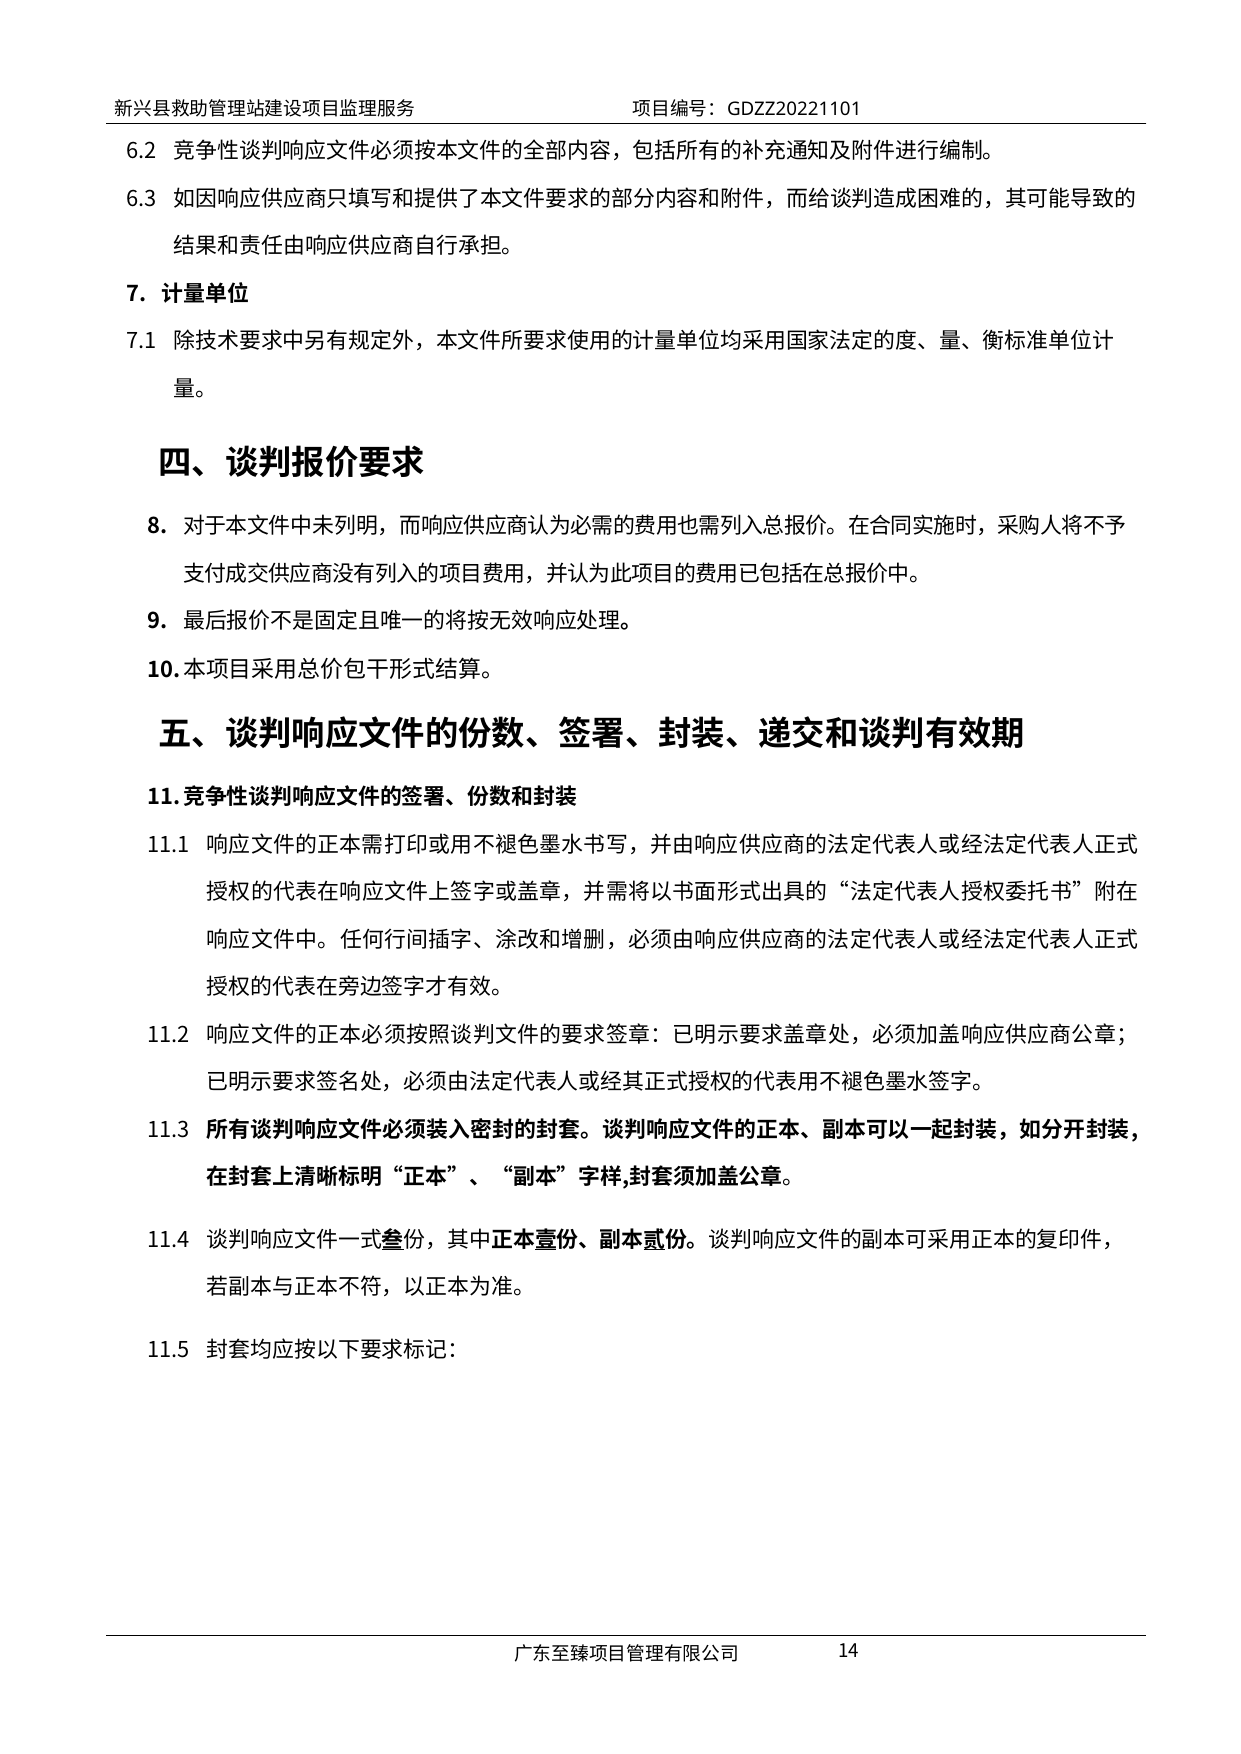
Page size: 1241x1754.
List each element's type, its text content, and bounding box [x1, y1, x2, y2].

list 谈判响应文件的份数、签署、封装、递交和谈判有效期 [114, 707, 1138, 755]
subtitle 所有谈判响应文件必须装入密封的封套。谈判响应文件的正本、副本可以一起封装，如分开封装,在封套上清晰标明“正本”、“副本”字样,封套须加盖公章。 [147, 1112, 1138, 1191]
subtitle 计量单位 [126, 276, 1138, 308]
list 封套均应按以下要求标记： [147, 1332, 1081, 1363]
list 竞争性谈判响应文件的签署、份数和封装 [147, 779, 1138, 811]
list 本项目采用总价包干形式结算。 [147, 651, 1138, 684]
list 对于本文件中未列明，而响应供应商认为必需的费用也需列入总报价。在合同实施时，采购人将不予支付成交供应商没有列入的项目费用，并认为此项目的费用已包括在总报价中。 [147, 508, 1138, 587]
list 竞争性谈判响应文件必须按本文件的全部内容，包括所有的补充通知及附件进行编制。 [126, 133, 1138, 165]
list 最后报价不是固定且唯一的将按无效响应处理。 [147, 603, 1138, 635]
list 谈判响应文件一式叁份，其中正本壹份、副本贰份。谈判响应文件的副本可采用正本的复印件，若副本与正本不符，以正本为准。 [147, 1222, 1138, 1301]
list 响应文件的正本必须按照谈判文件的要求签章：已明示要求盖章处，必须加盖响应供应商公章；已明示要求签名处，必须由法定代表人或经其正式授权的代表用不褪色墨水签字。 [147, 1017, 1138, 1096]
list 如因响应供应商只填写和提供了本文件要求的部分内容和附件，而给谈判造成困难的，其可能导致的结果和责任由响应供应商自行承担。 [126, 181, 1138, 260]
list 除技术要求中另有规定外，本文件所要求使用的计量单位均采用国家法定的度、量、衡标准单位计量。 [126, 323, 1138, 403]
subtitle 谈判报价要求 [114, 436, 1138, 484]
list 响应文件的正本需打印或用不褪色墨水书写，并由响应供应商的法定代表人或经法定代表人正式授权的代表在响应文件上签字或盖章，并需将以书面形式出具的“法定代表人授权委托书”附在响应文件中。任何行间插字、涂改和增删，必须由响应供应商的法定代表人或经法定代表人正式授权的代表在旁边签字才有效。 [147, 827, 1138, 1001]
